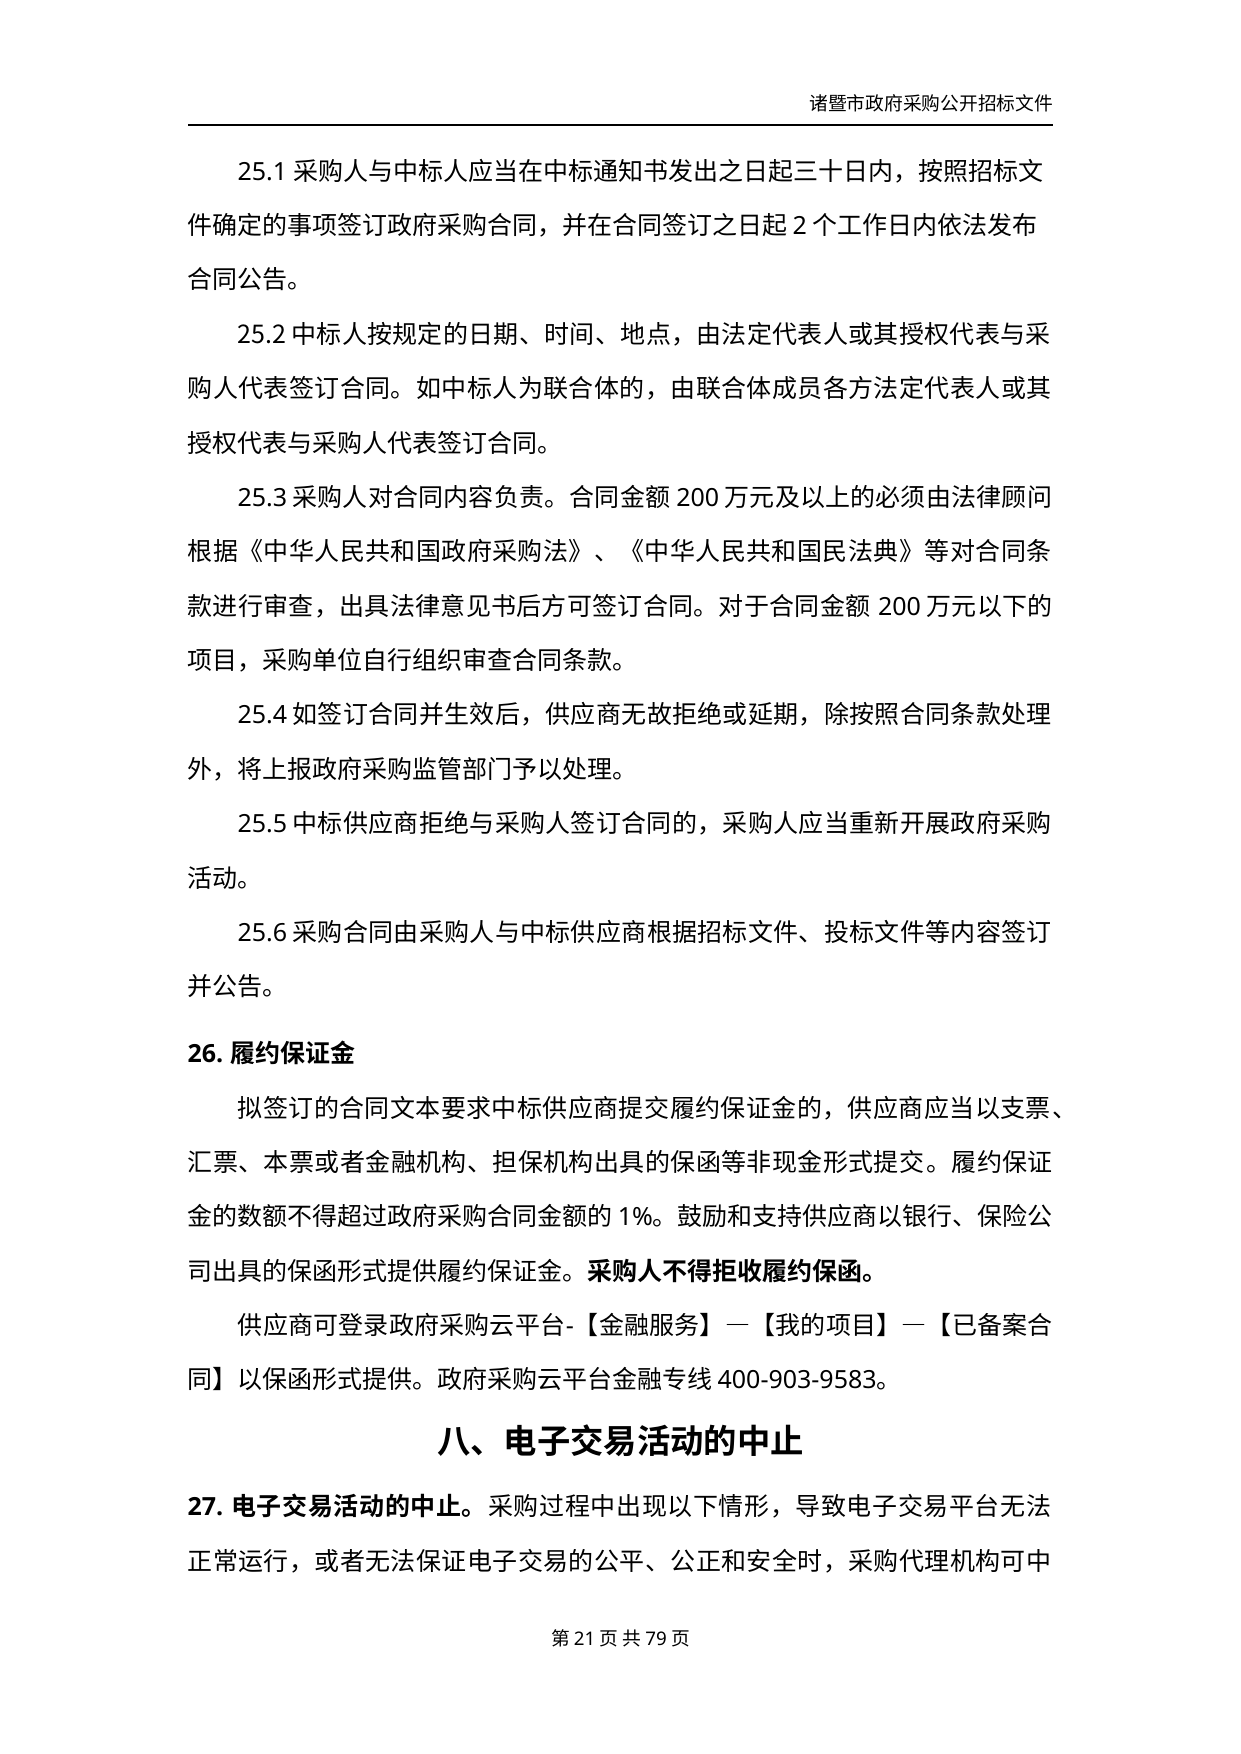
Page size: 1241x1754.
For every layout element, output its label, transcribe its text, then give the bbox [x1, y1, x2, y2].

text 25.5中标供应商拒绝与采购人签订合同的，采购人应当重新开展政府采购活动。 [187, 804, 1053, 894]
text 供应商可登录政府采购云平台-【金融服务】—【我的项目】—【已备案合同】以保函形式提供。政府采购云平台金融专线400-903-9583。 [187, 1306, 1053, 1396]
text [187, 1487, 1053, 1577]
text 25.3采购人对合同内容负责。合同金额200万元及以上的必须由法律顾问根据《中华人民共和国政府采购法》、《中华人民共和国民法典》等对合同条款进行审查，出具法律意见书后方可签订合同。对于合同金额200万元以下的项目，采购单位自行组织审查合同条款。 [187, 477, 1053, 677]
text 25.2中标人按规定的日期、时间、地点，由法定代表人或其授权代表与采购人代表签订合同。如中标人为联合体的，由联合体成员各方法定代表人或其授权代表与采购人代表签订合同。 [187, 314, 1053, 459]
text 26. 履约保证金 [187, 1034, 1053, 1070]
text 25.6采购合同由采购人与中标供应商根据招标文件、投标文件等内容签订并公告。 [187, 912, 1053, 1003]
text 25.1 采购人与中标人应当在中标通知书发出之日起三十日内，按照招标文件确定的事项签订政府采购合同，并在合同签订之日起2个工作日内依法发布合同公告。 [187, 151, 1053, 296]
text 八、电子交易活动的中止 [187, 1414, 1053, 1463]
text 25.4如签订合同并生效后，供应商无故拒绝或延期，除按照合同条款处理外，将上报政府采购监管部门予以处理。 [187, 695, 1053, 786]
text 拟签订的合同文本要求中标供应商提交履约保证金的，供应商应当以支票、汇票、本票或者金融机构、担保机构出具的保函等非现金形式提交。履约保证金的数额不得超过政府采购合同金额的1%。鼓励和支持供应商以银行、保险公司出具的保函形式提供履约保证金。采购人不得拒收履约保函。 [187, 1088, 1053, 1287]
